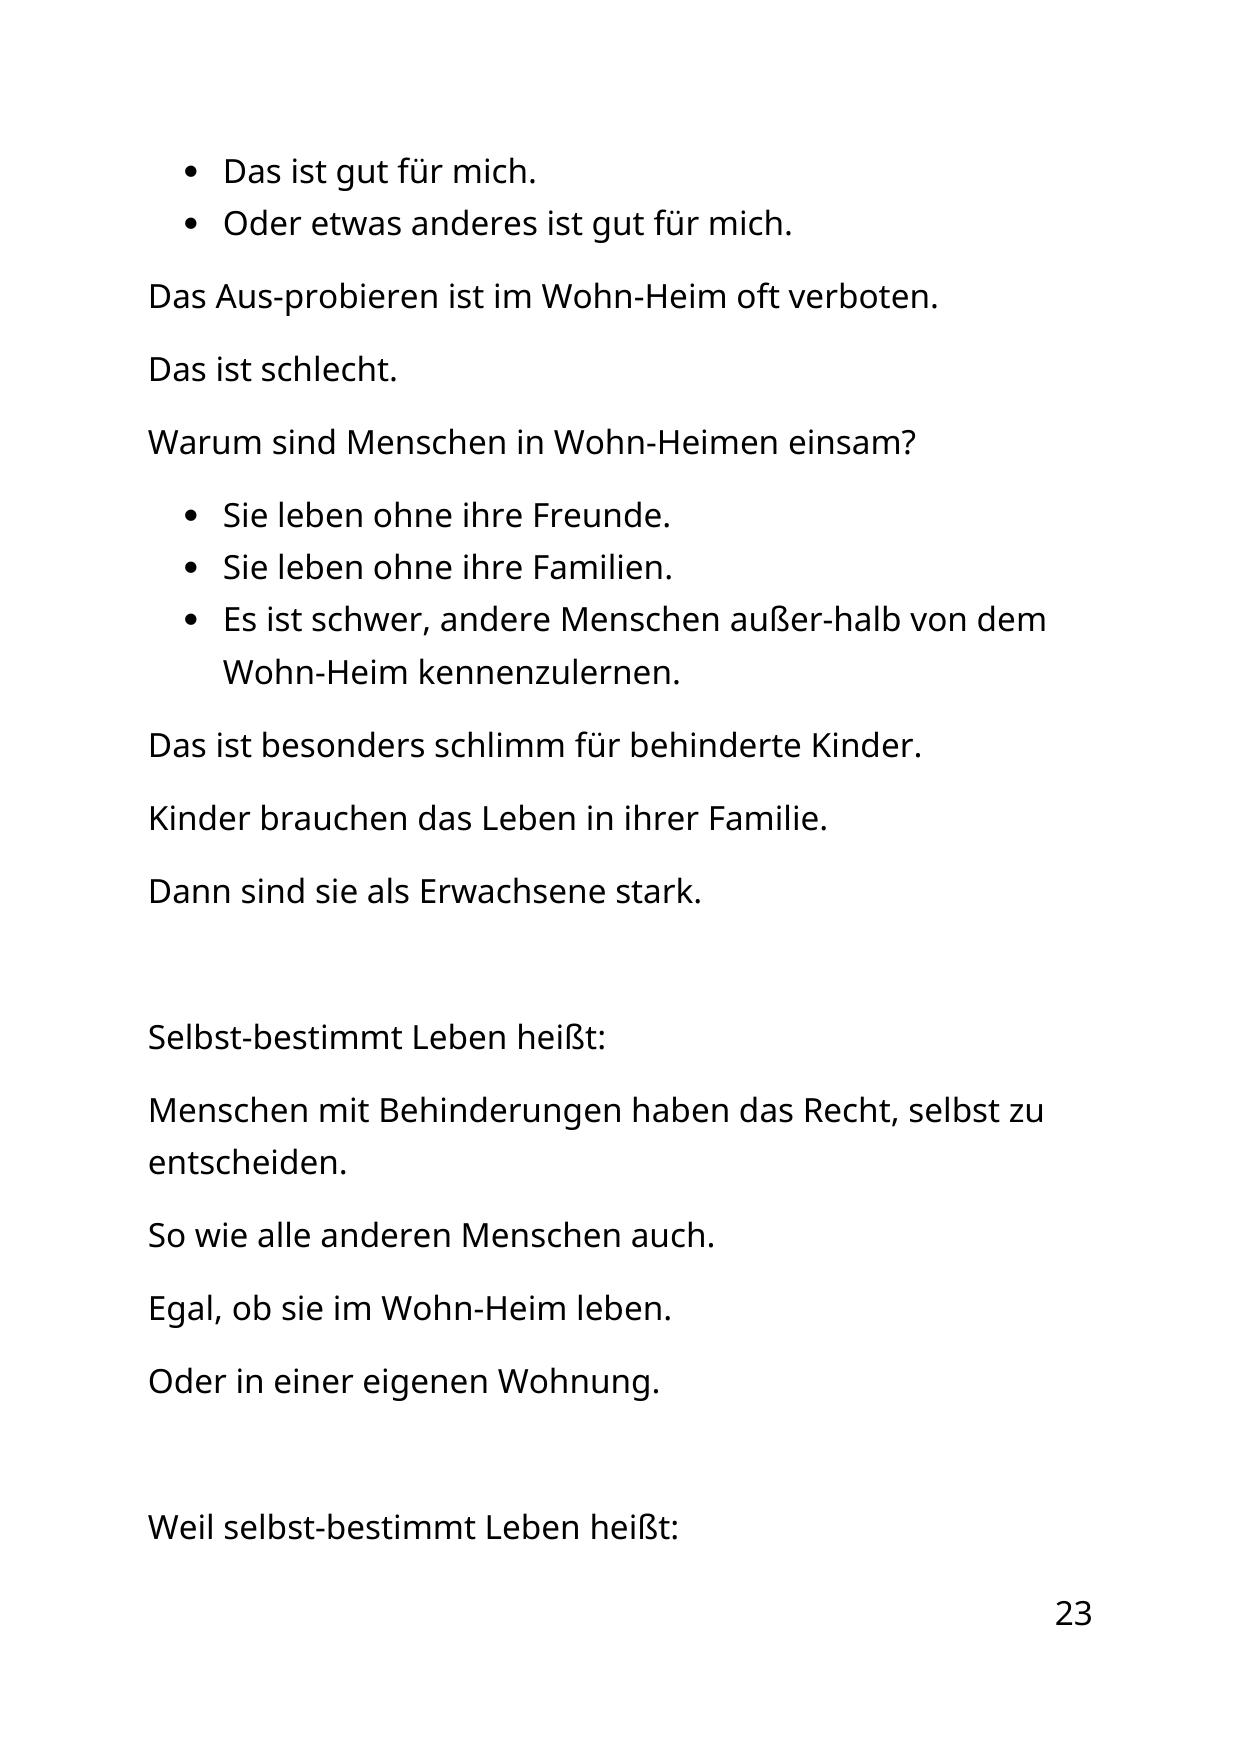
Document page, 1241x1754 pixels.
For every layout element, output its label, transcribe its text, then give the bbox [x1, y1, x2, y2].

text Das Aus-probieren ist im Wohn-Heim oft verboten. [148, 273, 1093, 318]
text Warum sind Menschen in Wohn-Heimen einsam? [148, 419, 1093, 464]
text Oder in einer eigenen Wohnung. [148, 1358, 1093, 1403]
text Weil selbst-bestimmt Leben heißt: [148, 1504, 1093, 1549]
text Das ist besonders schlimm für behinderte Kinder. [148, 721, 1093, 767]
text Egal, ob sie im Wohn-Heim leben. [148, 1285, 1093, 1330]
text So wie alle anderen Menschen auch. [148, 1212, 1093, 1257]
text Selbst-bestimmt Leben heißt: [148, 1013, 1093, 1059]
text Das ist schlecht. [148, 346, 1093, 391]
text Dann sind sie als Erwachsene stark. [148, 867, 1093, 913]
text Kinder brauchen das Leben in ihrer Familie. [148, 794, 1093, 840]
list Es ist schwer, andere Menschen außer-halb von dem Wohn-Heim kennenzulernen. [185, 596, 1093, 694]
list Das ist gut für mich. [185, 148, 1093, 193]
list Sie leben ohne ihre Freunde. [185, 492, 1093, 537]
list Sie leben ohne ihre Familien. [185, 544, 1093, 589]
list Oder etwas anderes ist gut für mich. [185, 200, 1093, 245]
text Menschen mit Behinderungen haben das Recht, selbst zu entscheiden. [148, 1087, 1093, 1184]
